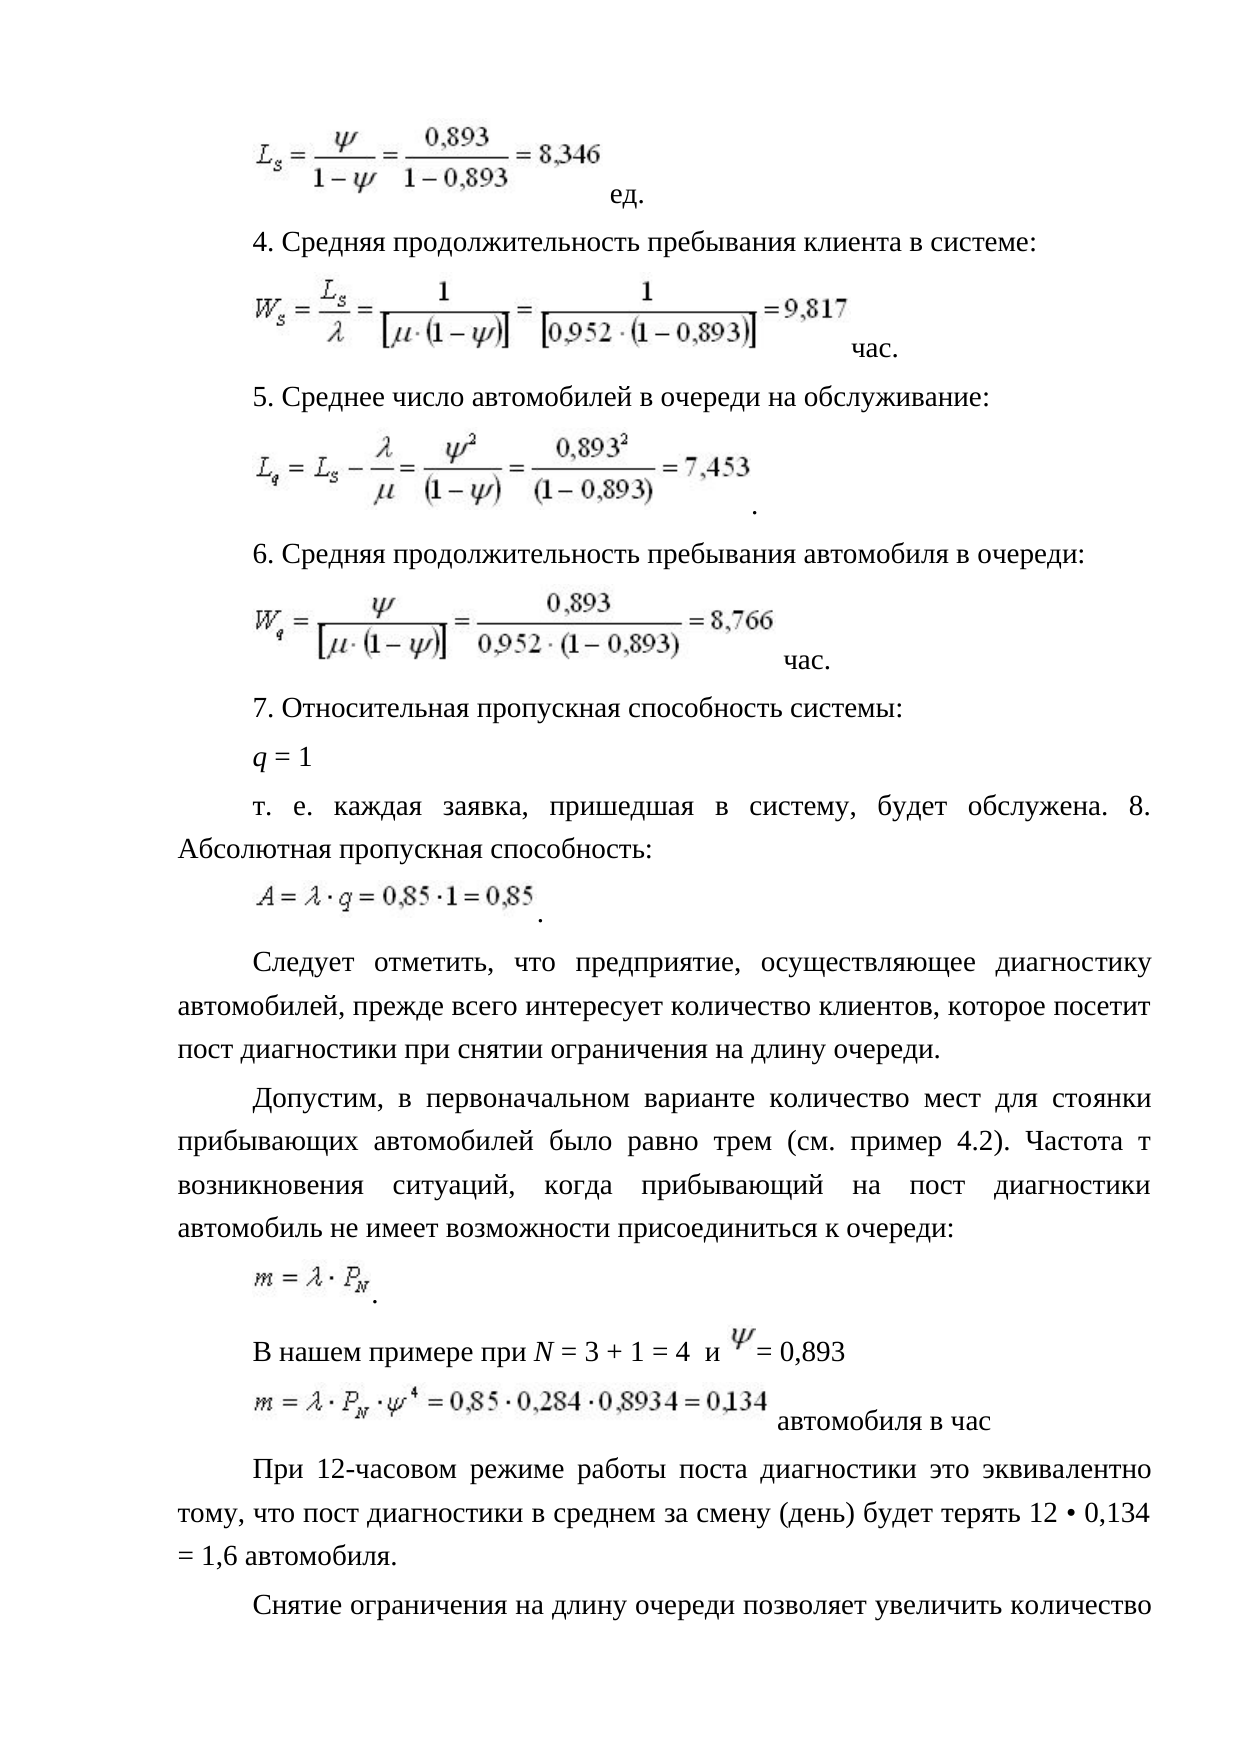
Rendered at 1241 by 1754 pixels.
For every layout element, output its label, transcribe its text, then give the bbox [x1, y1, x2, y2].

text q = 1 [177, 739, 1152, 773]
text 6. Средняя продолжительность пребывания автомобиля в очереди: [177, 536, 1152, 569]
text 7. Относительная пропускная способность системы: [177, 691, 1152, 724]
picture [252, 1382, 770, 1425]
picture [252, 880, 537, 918]
text т. е. каждая заявка, пришедшая в систему, будет обслужена. 8. Абсолютная пропускная способность: [177, 788, 1152, 865]
picture [252, 272, 851, 353]
text 5. Среднее число автомобилей в очереди на обслуживание: [177, 379, 1152, 413]
picture [727, 1324, 756, 1356]
text . [177, 1259, 1152, 1310]
picture [252, 427, 751, 510]
picture [252, 1259, 371, 1299]
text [177, 1587, 1152, 1621]
picture [252, 118, 603, 198]
text При 12-часовом режиме работы поста диагностики это эквивалентно тому, что пост диагностики в среднем за смену (день) будет терять 12 • 0,134 = 1,6 автомобиля. [177, 1451, 1152, 1572]
text Следует отметить, что предприятие, осуществляющее диагностику автомобилей, прежде всего интересует количество клиентов, которое посетит пост диагностики при снятии ограничения на длину очереди. [177, 944, 1152, 1065]
text 4. Средняя продолжительность пребывания клиента в системе: [177, 224, 1152, 258]
picture [252, 584, 776, 664]
text . [177, 880, 1152, 929]
text В нашем примере при N = 3 + 1 = 4 и = 0,893 [177, 1325, 1152, 1367]
text Допустим, в первоначальном варианте количество мест для стоянки прибывающих автомобилей было равно трем (см. пример 4.2). Частота т возникновения ситуаций, когда прибывающий на пост диагностики автомобиль не имеет возможности присоединиться к очереди: [177, 1080, 1152, 1244]
